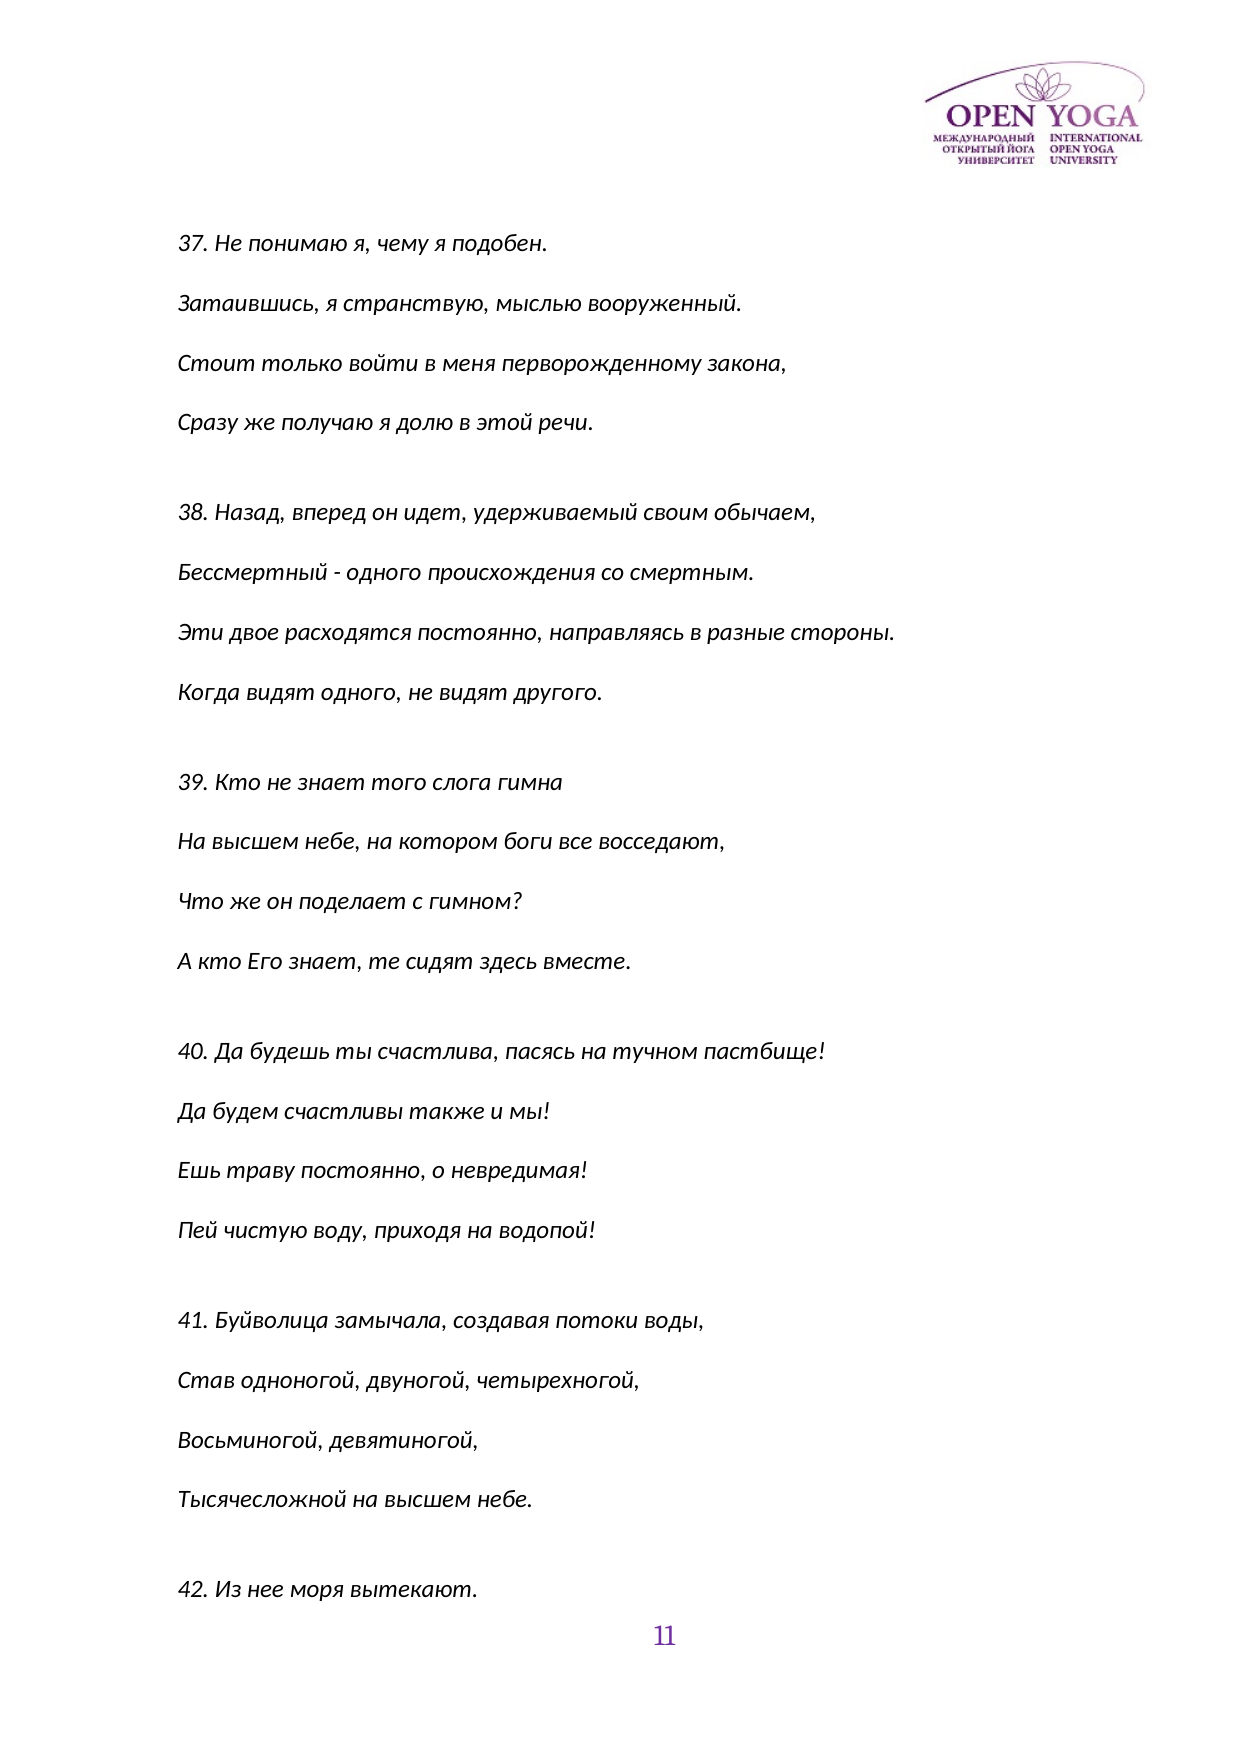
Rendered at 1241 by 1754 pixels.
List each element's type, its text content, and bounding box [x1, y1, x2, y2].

text Сразу же получаю я долю в этой речи. [177, 406, 1152, 437]
text Пей чистую воду, приходя на водопой! [177, 1214, 1152, 1245]
text Да будем счастливы также и мы! [177, 1095, 1152, 1125]
text Стоит только войти в меня перворожденному закона, [177, 347, 1152, 377]
picture [922, 59, 1152, 169]
text Эти двое расходятся постоянно, направляясь в разные стороны. [177, 616, 1152, 646]
text 42. Из нее моря вытекают. [177, 1543, 1152, 1604]
text Затаившись, я странствую, мыслью вооруженный. [177, 287, 1152, 317]
text Восьминогой, девятиногой, [177, 1424, 1152, 1454]
text А кто Его знает, те сидят здесь вместе. [177, 945, 1152, 975]
text Ешь траву постоянно, о невредимая! [177, 1154, 1152, 1185]
text Когда видят одного, не видят другого. [177, 676, 1152, 706]
text 41. Буйволица замычала, создавая потоки воды, [177, 1274, 1152, 1335]
text 40. Да будешь ты счастлива, пасясь на тучном пастбище! [177, 1004, 1152, 1066]
text Тысячесложной на высшем небе. [177, 1483, 1152, 1514]
text 39. Кто не знает того слога гимна [177, 735, 1152, 796]
text 37. Не понимаю я, чему я подобен. [177, 197, 1152, 258]
text Став одноногой, двуногой, четырехногой, [177, 1364, 1152, 1394]
text Что же он поделает с гимном? [177, 885, 1152, 916]
text Бессмертный - одного происхождения со смертным. [177, 556, 1152, 587]
text На высшем небе, на котором боги все восседают, [177, 826, 1152, 856]
text 38. Назад, вперед он идет, удерживаемый своим обычаем, [177, 466, 1152, 527]
